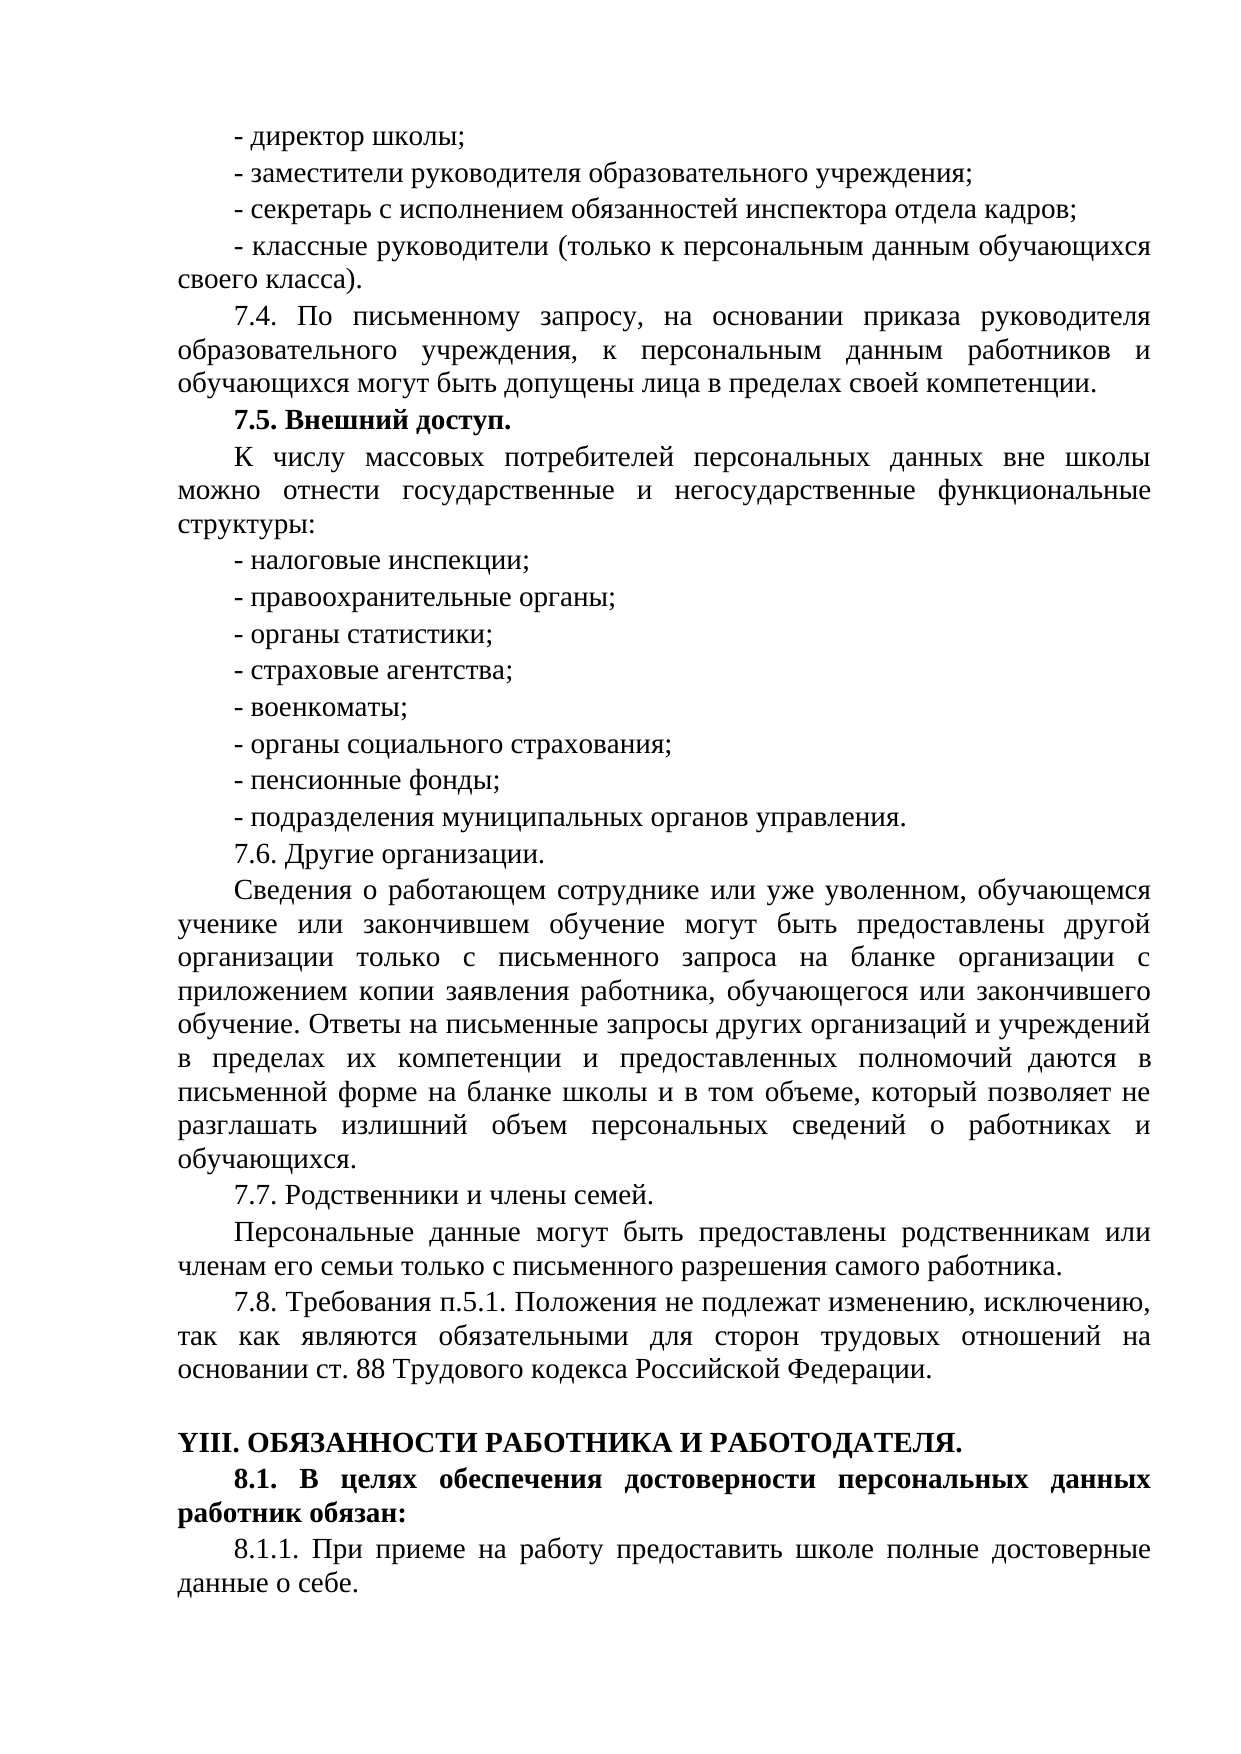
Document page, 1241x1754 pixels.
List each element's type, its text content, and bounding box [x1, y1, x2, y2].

text К числу массовых потребителей персональных данных вне школы можно отнести государственные и негосударственные функциональные структуры: [177, 439, 1152, 539]
text - заместители руководителя образовательного учреждения; [177, 155, 1152, 188]
text - налоговые инспекции; [177, 542, 1152, 576]
text 7.5. Внешний доступ. [177, 402, 1152, 436]
text 7.4. По письменному запросу, на основании приказа руководителя образовательного учреждения, к персональным данным работников и обучающихся могут быть допущены лица в пределах своей компетенции. [177, 298, 1152, 399]
text 8.1. В целях обеспечения достоверности персональных данных работник обязан: [177, 1461, 1152, 1528]
text 7.7. Родственники и члены семей. [177, 1177, 1152, 1211]
text - классные руководители (только к персональным данным обучающихся своего класса). [177, 228, 1152, 295]
text - органы статистики; [177, 616, 1152, 649]
text Сведения о работающем сотруднике или уже уволенном, обучающемся ученике или закончившем обучение могут быть предоставлены другой организации только с письменного запроса на бланке организации с приложением копии заявления работника, обучающегося или закончившего обучение. Ответы на письменные запросы других организаций и учреждений в пределах их компетенции и предоставленных полномочий даются в письменной форме на бланке школы и в том объеме, который позволяет не разглашать излишний объем персональных сведений о работниках и обучающихся. [177, 872, 1152, 1174]
text - директор школы; [177, 118, 1152, 152]
text Персональные данные могут быть предоставлены родственникам или членам его семьи только с письменного разрешения самого работника. [177, 1214, 1152, 1281]
text - органы социального страхования; [177, 726, 1152, 759]
text - военкоматы; [177, 689, 1152, 723]
text 7.6. Другие организации. [177, 836, 1152, 869]
text YIII. ОБЯЗАННОСТИ РАБОТНИКА И РАБОТОДАТЕЛЯ. [177, 1425, 1152, 1458]
text - страховые агентства; [177, 652, 1152, 686]
text 8.1.1. При приеме на работу предоставить школе полные достоверные данные о себе. [177, 1532, 1152, 1599]
text - правоохранительные органы; [177, 579, 1152, 613]
text - подразделения муниципальных органов управления. [177, 799, 1152, 833]
text - секретарь с исполнением обязанностей инспектора отдела кадров; [177, 191, 1152, 225]
text - пенсионные фонды; [177, 762, 1152, 796]
text 7.8. Требования п.5.1. Положения не подлежат изменению, исключению, так как являются обязательными для сторон трудовых отношений на основании ст. 88 Трудового кодекса Российской Федерации. [177, 1284, 1152, 1385]
